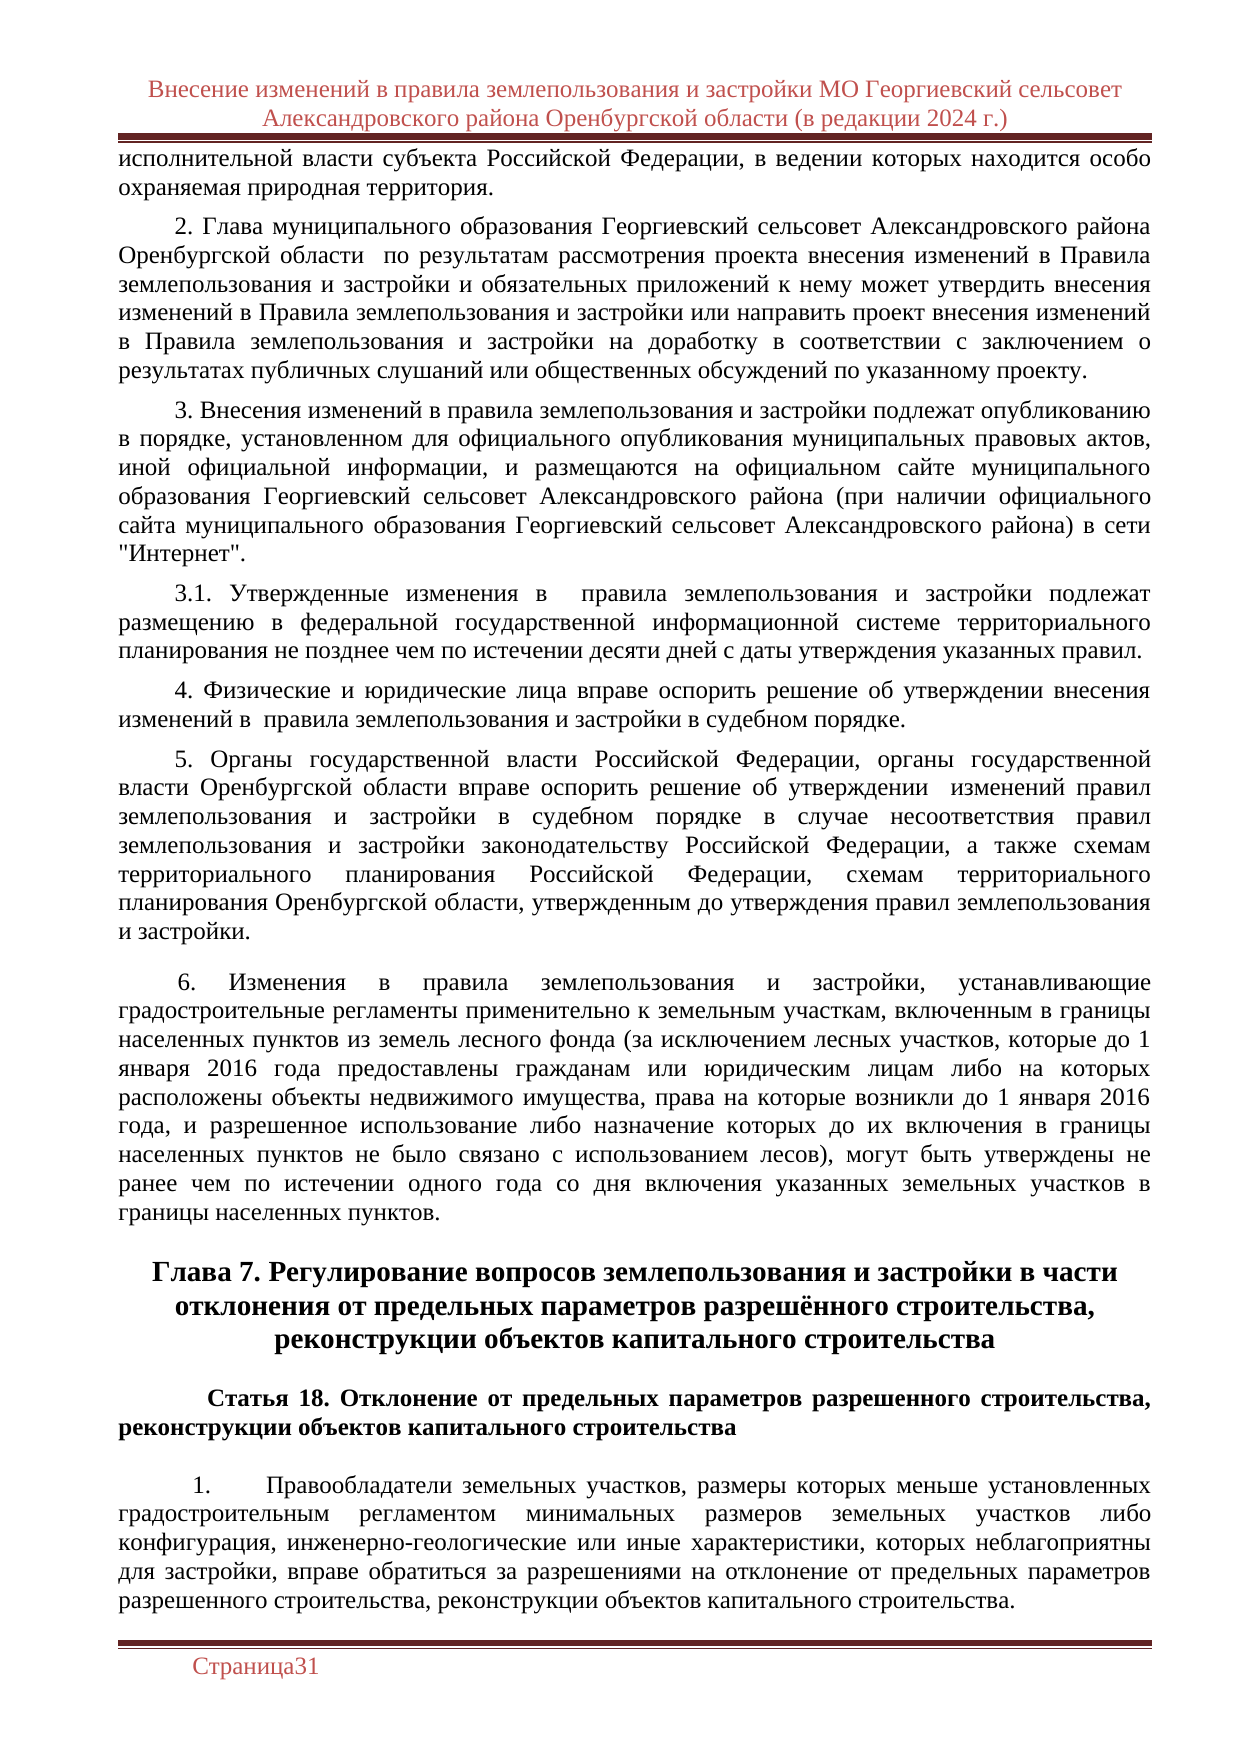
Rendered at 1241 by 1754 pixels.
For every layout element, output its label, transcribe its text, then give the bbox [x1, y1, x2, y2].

text 6. Изменения в правила землепользования и застройки, устанавливающие градостроительные регламенты применительно к земельным участкам, включенным в границы населенных пунктов из земель лесного фонда (за исключением лесных участков, которые до 1 января 2016 года предоставлены гражданам или юридическим лицам либо на которых расположены объекты недвижимого имущества, права на которые возникли до 1 января 2016 года, и разрешенное использование либо назначение которых до их включения в границы населенных пунктов не было связано с использованием лесов), могут быть утверждены не ранее чем по истечении одного года со дня включения указанных земельных участков в границы населенных пунктов. [118, 967, 1152, 1225]
text 3.1. Утвержденные изменения в правила землепользования и застройки подлежат размещению в федеральной государственной информационной системе территориального планирования не позднее чем по истечении десяти дней с даты утверждения указанных правил. [118, 578, 1152, 664]
text 2. Глава муниципального образования Георгиевский сельсовет Александровского района Оренбургской области по результатам рассмотрения проекта внесения изменений в Правила землепользования и застройки и обязательных приложений к нему может утвердить внесения изменений в Правила землепользования и застройки или направить проект внесения изменений в Правила землепользования и застройки на доработку в соответствии с заключением о результатах публичных слушаний или общественных обсуждений по указанному проекту. [118, 211, 1152, 384]
subtitle Статья 18. Отклонение от предельных параметров разрешенного строительства, реконструкции объектов капитального строительства [118, 1383, 1152, 1441]
text 5. Органы государственной власти Российской Федерации, органы государственной власти Оренбургской области вправе оспорить решение об утверждении изменений правил землепользования и застройки в судебном порядке в случае несоответствия правил землепользования и застройки законодательству Российской Федерации, а также схемам территориального планирования Российской Федерации, схемам территориального планирования Оренбургской области, утвержденным до утверждения правил землепользования и застройки. [118, 744, 1152, 945]
text 4. Физические и юридические лица вправе оспорить решение об утверждении внесения изменений в правила землепользования и застройки в судебном порядке. [118, 675, 1152, 733]
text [118, 143, 1152, 200]
text 3. Внесения изменений в правила землепользования и застройки подлежат опубликованию в порядке, установленном для официального опубликования муниципальных правовых актов, иной официальной информации, и размещаются на официальном сайте муниципального образования Георгиевский сельсовет Александровского района (при наличии официального сайта муниципального образования Георгиевский сельсовет Александровского района) в сети "Интернет". [118, 395, 1152, 567]
list Правообладатели земельных участков, размеры которых меньше установленных градостроительным регламентом минимальных размеров земельных участков либо конфигурация, инженерно-геологические или иные характеристики, которых неблагоприятны для застройки, вправе обратиться за разрешениями на отклонение от предельных параметров разрешенного строительства, реконструкции объектов капитального строительства. [118, 1470, 1152, 1613]
subtitle Глава 7. Регулирование вопросов землепользования и застройки в части отклонения от предельных параметров разрешённого строительства, реконструкции объектов капитального строительства [118, 1254, 1152, 1355]
